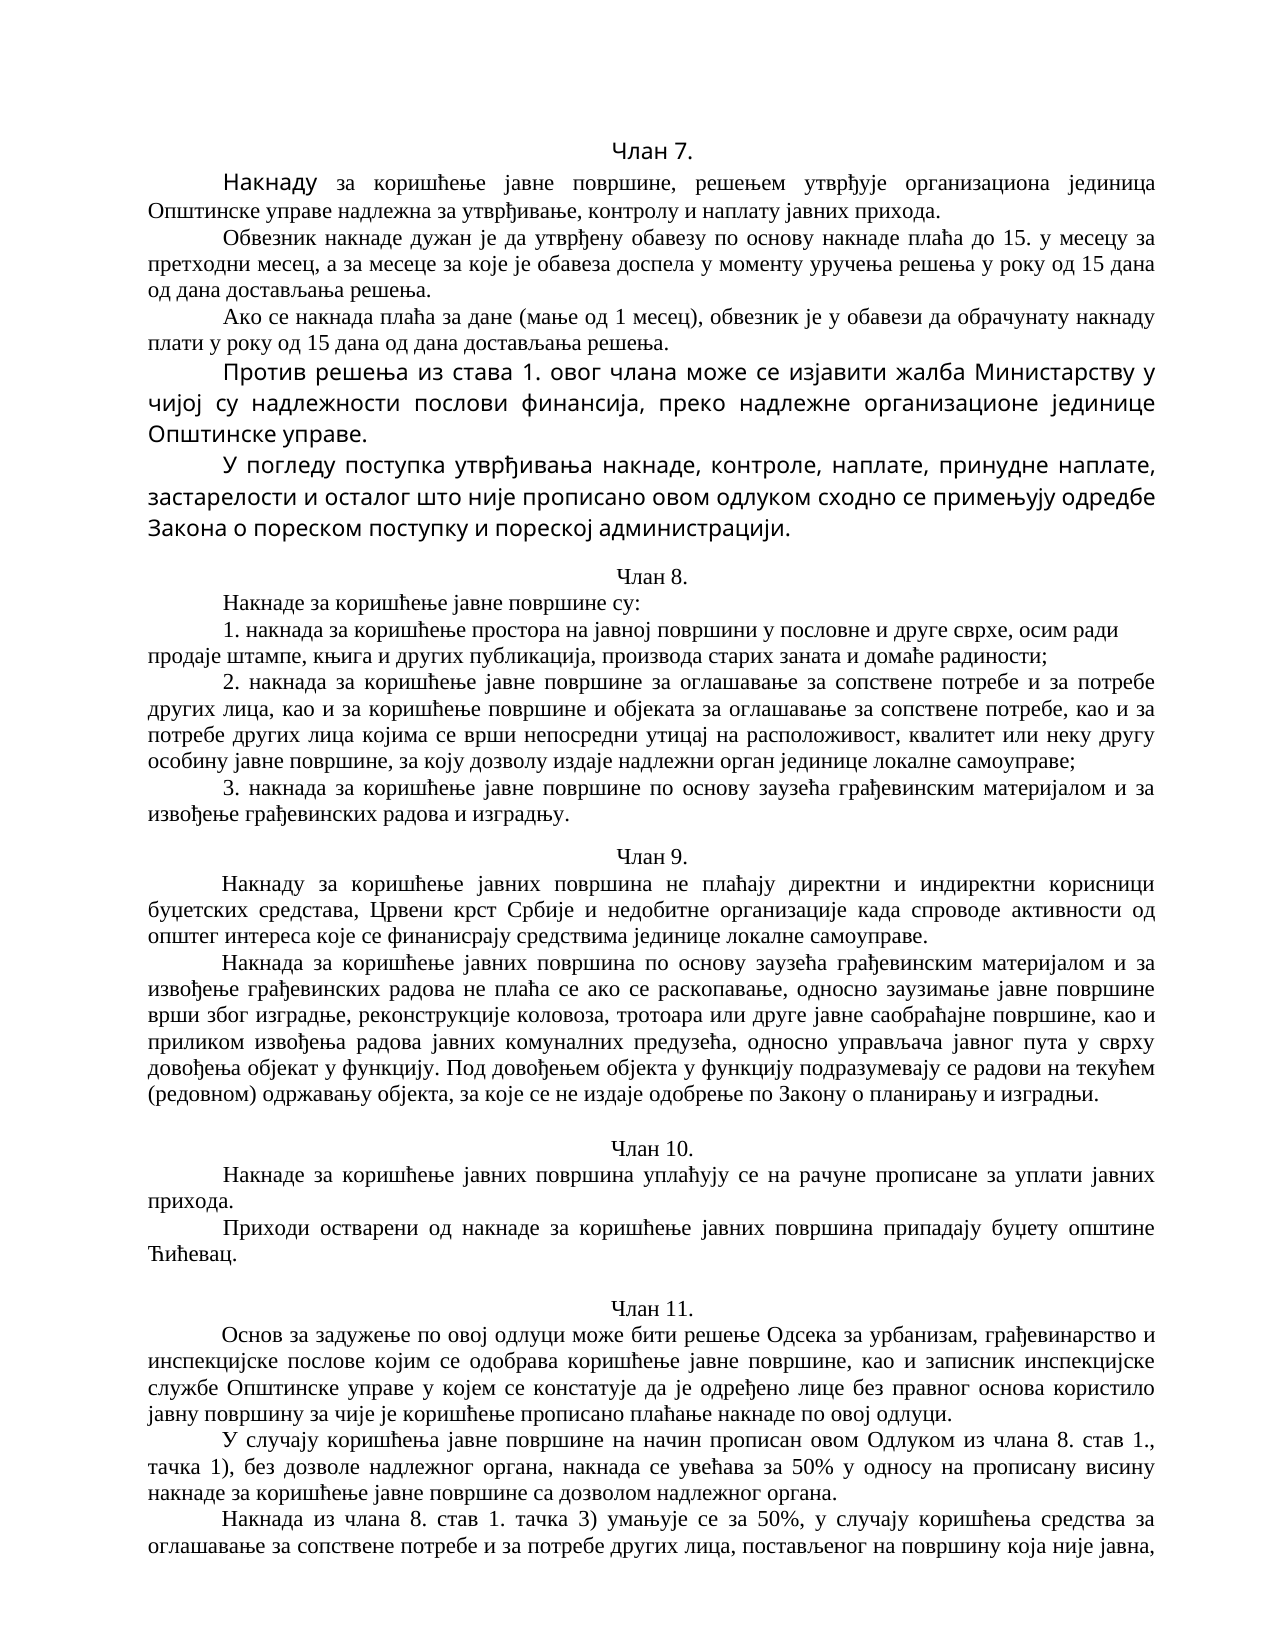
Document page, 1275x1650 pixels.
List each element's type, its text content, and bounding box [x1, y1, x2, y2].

text 2. накнада за коришћење јавне површине за оглашавање за сопствене потребе и за потребе других лица, као и за коришћење површине и објеката за оглашавање за сопствене потребе, као и за потребе других лица којима се врши непосредни утицај на расположивост, квалитет или неку другу особину јавне површине, за коју дозволу издаје надлежни орган јединице локалне самоуправе; [148, 668, 1157, 774]
text Основ за задужење по овој одлуци може бити решење Одсека за урбанизам, грађевинарство и инспекцијске послове којим се одобрава коришћење јавне површине, као и записник инспекцијске службе Општинске управе у којем се констатује да је одређено лице без правног основа користило јавну површину за чије је коришћење прописано плаћање накнаде по овој одлуци. [148, 1321, 1157, 1426]
text 3. накнада за коришћење јавне површине по основу заузећа грађевинским материјалом и за извођење грађевинских радова и изградњу. [148, 774, 1157, 826]
text Накнаде за коришћење јавне површине су: [148, 589, 1157, 616]
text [148, 1505, 1157, 1558]
text Члан 9. [148, 843, 1157, 869]
text Накнаде за коришћење јавних површина уплаћују се на рачуне прописане за уплати јавних прихода. [148, 1161, 1157, 1214]
text Накнаду за коришћење јавних површина не плаћају директни и индиректни корисници буџетских средстава, Црвени крст Србије и недобитне организације када спроводе активности од општег интереса које се финанисрају средствима јединице локалне самоуправе. [148, 869, 1157, 949]
text У погледу поступка утврђивања накнаде, контроле, наплате, принудне наплате, застарелости и осталог што није прописано овом одлуком сходно се примењују одредбе Закона о пореском поступку и пореској администрацији. [148, 449, 1157, 543]
text Члан 11. [148, 1294, 1157, 1321]
text Члан 8. [148, 563, 1157, 589]
text Члан 10. [148, 1135, 1157, 1161]
text Обвезник накнаде дужан је да утврђену обавезу по основу накнаде плаћа до 15. у месецу за претходни месец, а за месеце за које је обавеза доспела у моменту уручења решења у року од 15 дана од дана достављања решења. [148, 224, 1157, 303]
text Накнада за коришћење јавних површина по основу заузећа грађевинским материјалом и за извођење грађевинских радова не плаћа се ако се раскопавање, односно заузимање јавне површине врши због изградње, реконструкције коловоза, тротоара или друге јавне саобраћајне површине, као и приликом извођења радова јавних комуналних предузећа, односно управљача јавног пута у сврху довођења објекат у функцију. Под довођењем објекта у функцију подразумевају се радови на текућем (редовном) одржавању објекта, за које се не издаје одобрење по Закону о планирању и изградњи. [148, 949, 1157, 1107]
text 1. накнада за коришћење простора на јавној површини у пословне и друге сврхе, осим ради продаје штампе, књига и других публикација, производа старих заната и домаће радиности; [148, 616, 1157, 668]
text Накнаду за коришћење јавне површине, решењем утврђује организациона јединица Општинске управе надлежна за утврђивање, контролу и наплату јавних прихода. [148, 166, 1157, 224]
text Против решења из става 1. овог члана може се изјавити жалба Министарству у чијој су надлежности послови финансија, преко надлежне организационе јединице Општинске управе. [148, 356, 1157, 449]
text Ако се накнада плаћа за дане (мање од 1 месец), обвезник је у обавези да обрачунату накнаду плати у року од 15 дана од дана достављања решења. [148, 303, 1157, 356]
text Приходи остварени од накнаде за коришћење јавних површина припадају буџету општине Ћићевац. [148, 1214, 1157, 1267]
text У случају коришћења јавне површине на начин прописан овом Одлуком из члана 8. став 1., тачка 1), без дозволе надлежног органа, накнада се увећава за 50% у односу на прописану висину накнаде за коришћење јавне површине са дозволом надлежног органа. [148, 1426, 1157, 1505]
text Члан 7. [148, 135, 1157, 166]
